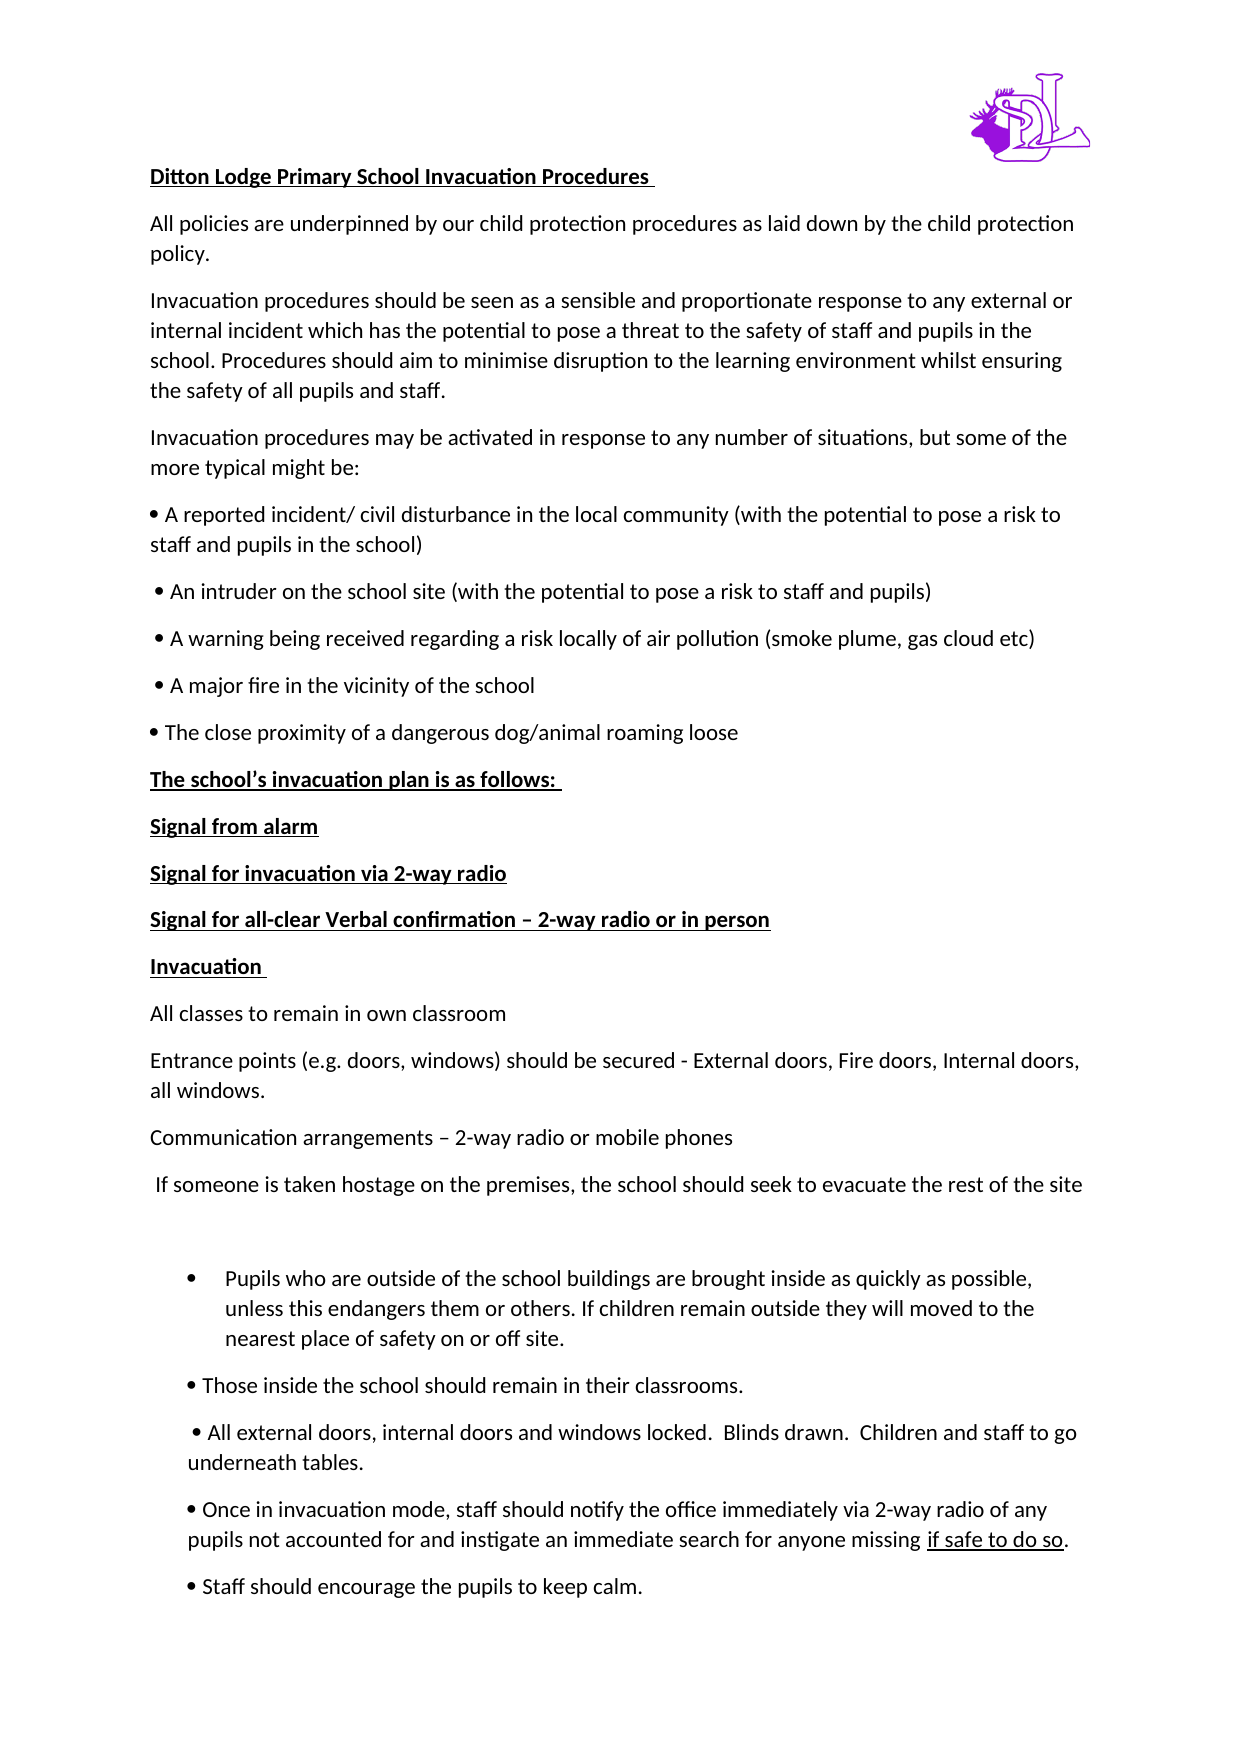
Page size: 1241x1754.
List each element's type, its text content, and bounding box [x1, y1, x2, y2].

text A warning being received regarding a risk locally of air pollution (smoke plume, gas cloud etc) [150, 624, 1090, 652]
text Invacuation [150, 952, 1090, 981]
text The close proximity of a dangerous dog/animal roaming loose [150, 718, 1090, 746]
text Invacuation procedures should be seen as a sensible and proportionate response to any external or internal incident which has the potential to pose a threat to the safety of staff and pupils in the school. Procedures should aim to minimise disruption to the learning environment whilst ensuring the safety of all pupils and staff. [150, 286, 1090, 404]
text If someone is taken hostage on the premises, the school should seek to evacuate the rest of the site [150, 1170, 1090, 1198]
text Those inside the school should remain in their classrooms. [187, 1371, 1090, 1399]
text Communication arrangements – 2-way radio or mobile phones [150, 1123, 1090, 1151]
text All external doors, internal doors and windows locked. Blinds drawn. Children and staff to go underneath tables. [187, 1418, 1090, 1476]
text Staff should encourage the pupils to keep calm. [187, 1572, 1090, 1600]
text An intruder on the school site (with the potential to pose a risk to staff and pupils) [150, 577, 1090, 606]
text Signal for all-clear Verbal confirmation – 2-way radio or in person [150, 906, 1090, 934]
text All classes to remain in own classroom [150, 999, 1090, 1027]
text Signal from alarm [150, 812, 1090, 840]
list Pupils who are outside of the school buildings are brought inside as quickly as possible, unless this endangers them or others. If children remain outside they will moved to the nearest place of safety on or off site. [187, 1264, 1090, 1352]
text Once in invacuation mode, staff should notify the office immediately via 2-way radio of any pupils not accounted for and instigate an immediate search for anyone missing if safe to do so. [187, 1495, 1090, 1553]
picture [969, 73, 1091, 162]
text A reported incident/ civil disturbance in the local community (with the potential to pose a risk to staff and pupils in the school) [150, 500, 1090, 559]
text Invacuation procedures may be activated in response to any number of situations, but some of the more typical might be: [150, 423, 1090, 482]
text A major fire in the vicinity of the school [150, 671, 1090, 699]
text The school’s invacuation plan is as follows: [150, 765, 1090, 793]
text All policies are underpinned by our child protection procedures as laid down by the child protection policy. [150, 209, 1090, 267]
text Entrance points (e.g. doors, windows) should be secured - External doors, Fire doors, Internal doors, all windows. [150, 1046, 1090, 1104]
text Signal for invacuation via 2-way radio [150, 859, 1090, 887]
text Ditton Lodge Primary School Invacuation Procedures [150, 162, 1090, 190]
